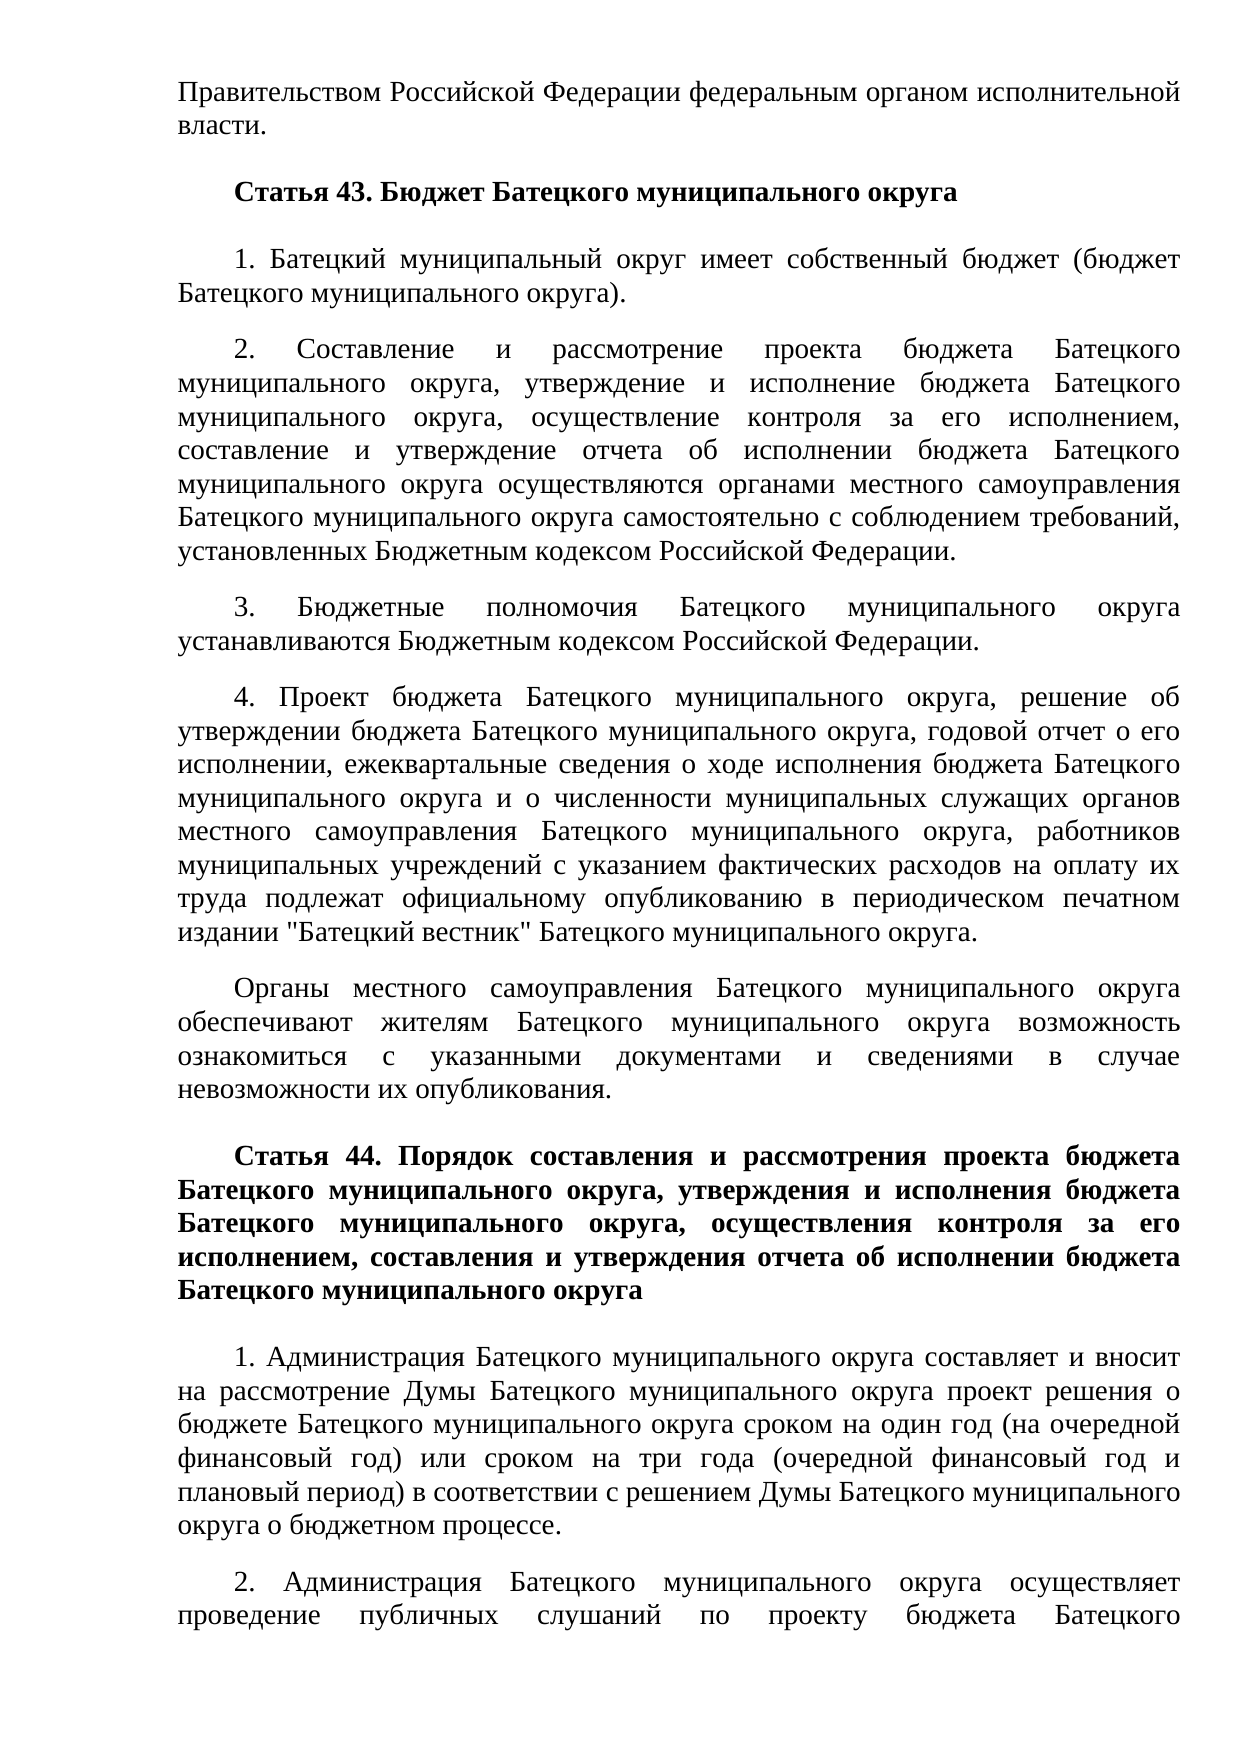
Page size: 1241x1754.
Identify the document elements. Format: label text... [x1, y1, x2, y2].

title Статья 44. Порядок составления и рассмотрения проекта бюджета Батецкого муниципального округа, утверждения и исполнения бюджета Батецкого муниципального округа, осуществления контроля за его исполнением, составления и утверждения отчета об исполнении бюджета Батецкого муниципального округа [177, 1138, 1181, 1306]
text 1. Администрация Батецкого муниципального округа составляет и вносит на рассмотрение Думы Батецкого муниципального округа проект решения о бюджете Батецкого муниципального округа сроком на один год (на очередной финансовый год) или сроком на три года (очередной финансовый год и плановый период) в соответствии с решением Думы Батецкого муниципального округа о бюджетном процессе. [177, 1339, 1181, 1541]
text 2. Составление и рассмотрение проекта бюджета Батецкого муниципального округа, утверждение и исполнение бюджета Батецкого муниципального округа, осуществление контроля за его исполнением, составление и утверждение отчета об исполнении бюджета Батецкого муниципального округа осуществляются органами местного самоуправления Батецкого муниципального округа самостоятельно с соблюдением требований, установленных Бюджетным кодексом Российской Федерации. [177, 332, 1181, 566]
title Статья 43. Бюджет Батецкого муниципального округа [177, 174, 1181, 208]
text 3. Бюджетные полномочия Батецкого муниципального округа устанавливаются Бюджетным кодексом Российской Федерации. [177, 589, 1181, 656]
text 1. Батецкий муниципальный округ имеет собственный бюджет (бюджет Батецкого муниципального округа). [177, 242, 1181, 309]
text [177, 1564, 1181, 1631]
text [177, 74, 1181, 141]
text 4. Проект бюджета Батецкого муниципального округа, решение об утверждении бюджета Батецкого муниципального округа, годовой отчет о его исполнении, ежеквартальные сведения о ходе исполнения бюджета Батецкого муниципального округа и о численности муниципальных служащих органов местного самоуправления Батецкого муниципального округа, работников муниципальных учреждений с указанием фактических расходов на оплату их труда подлежат официальному опубликованию в периодическом печатном издании "Батецкий вестник" Батецкого муниципального округа. [177, 679, 1181, 948]
text Органы местного самоуправления Батецкого муниципального округа обеспечивают жителям Батецкого муниципального округа возможность ознакомиться с указанными документами и сведениями в случае невозможности их опубликования. [177, 971, 1181, 1105]
